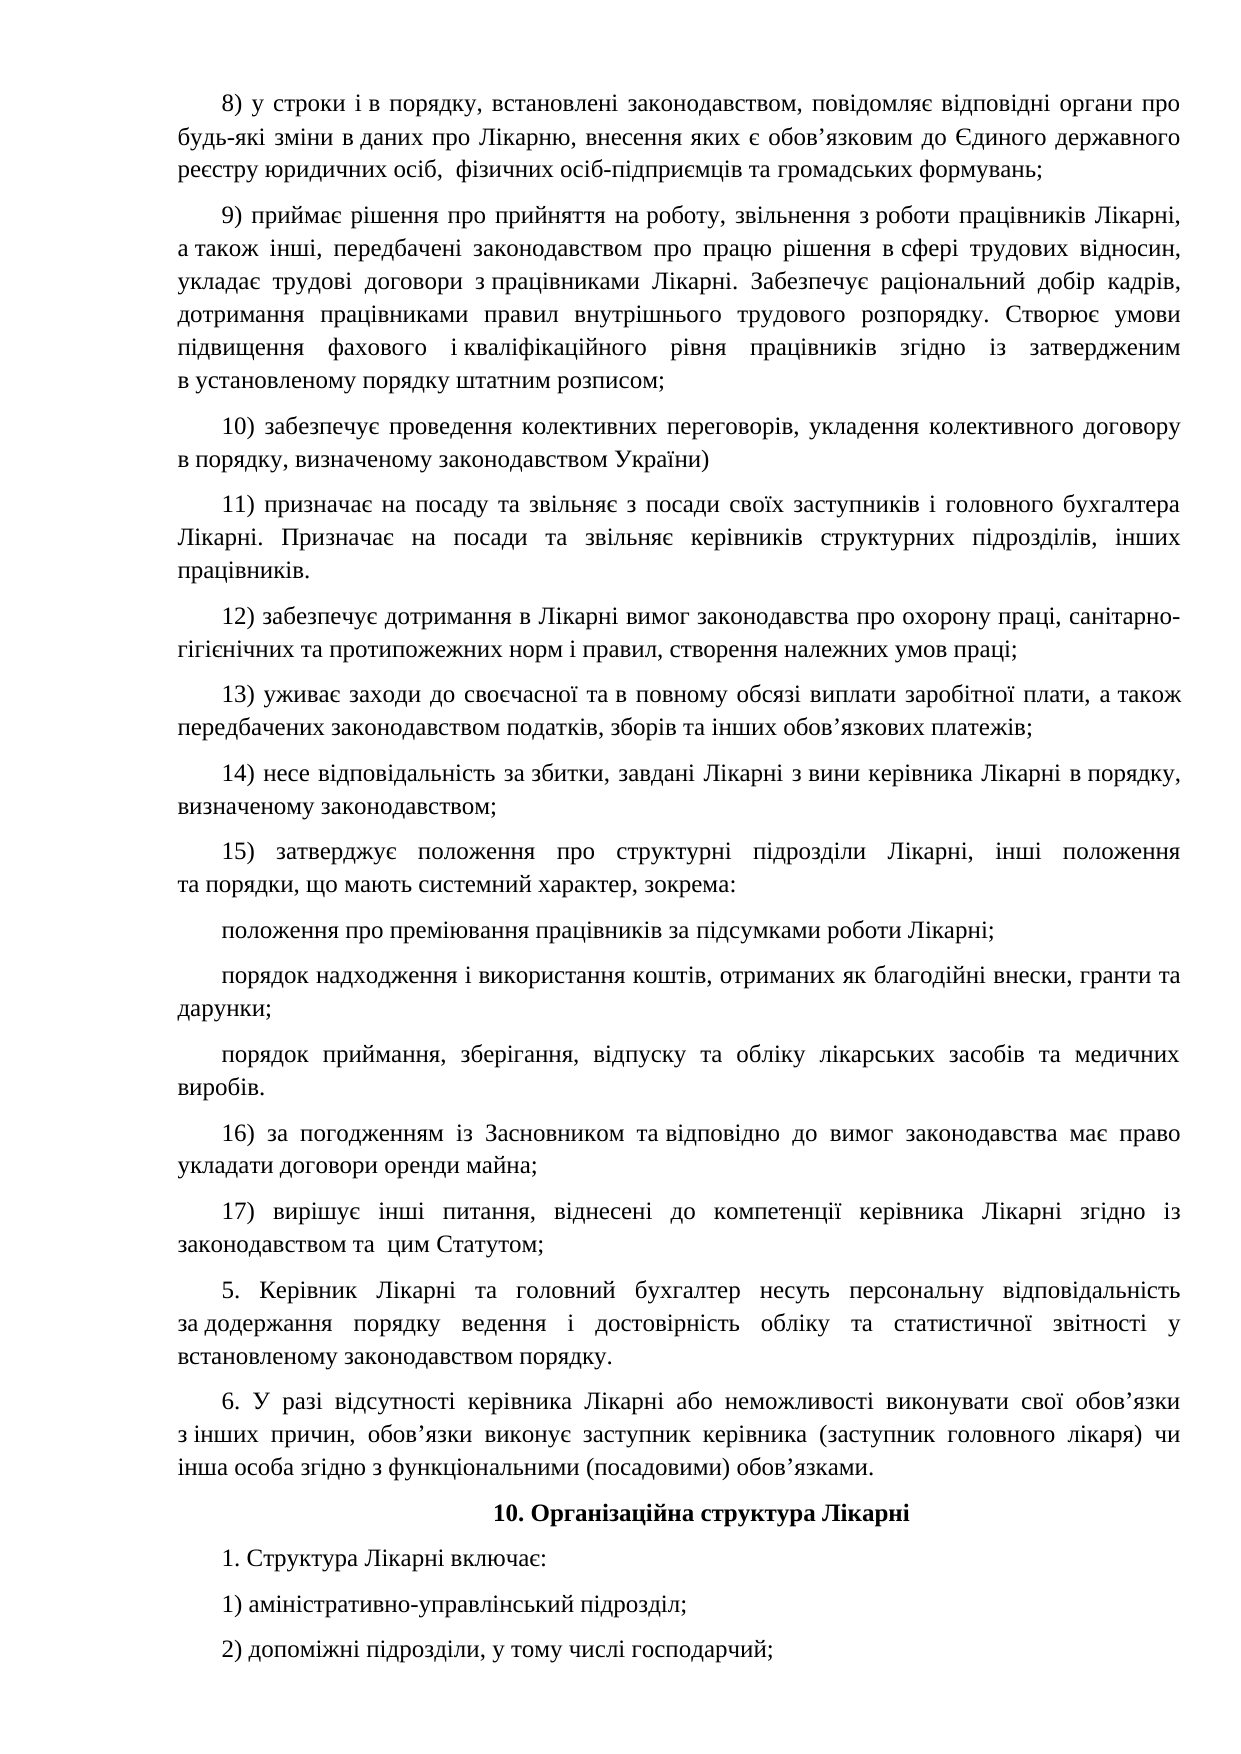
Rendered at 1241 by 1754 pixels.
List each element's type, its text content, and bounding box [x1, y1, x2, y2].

text 1) аміністративно-управлінський підрозділ; [177, 1589, 1181, 1618]
text 10) забезпечує проведення колективних переговорів, укладення колективного договору в порядку, визначеному законодавством України) [177, 411, 1181, 472]
text 1. Структура Лікарні включає: [177, 1543, 1181, 1572]
text 12) забезпечує дотримання в Лікарні вимог законодавства про охорону праці, санітарно-гігієнічних та протипожежних норм і правил, створення належних умов праці; [177, 601, 1181, 663]
text положення про преміювання працівників за підсумками роботи Лікарні; [177, 915, 1181, 944]
text 17) вирішує інші питання, віднесені до компетенції керівника Лікарні згідно із законодавством та цим Статутом; [177, 1196, 1181, 1258]
text 6. У разі відсутності керівника Лікарні або неможливості виконувати свої обов’язки з інших причин, обов’язки виконує заступник керівника (заступник головного лікаря) чи інша особа згідно з функціональними (посадовими) обов’язками. [177, 1386, 1181, 1481]
text 10. Організаційна структура Лікарні [177, 1498, 1181, 1527]
text 2) допоміжні підрозділи, у тому числі господарчий; [177, 1634, 1181, 1663]
text 5. Керівник Лікарні та головний бухгалтер несуть персональну відповідальність за додержання порядку ведення і достовірність обліку та статистичної звітності у встановленому законодавством порядку. [177, 1275, 1181, 1369]
text 16) за погодженням із Засновником та відповідно до вимог законодавства має право укладати договори оренди майна; [177, 1118, 1181, 1179]
text 9) приймає рішення про прийняття на роботу, звільнення з роботи працівників Лікарні, а також інші, передбачені законодавством про працю рішення в сфері трудових відносин, укладає трудові договори з працівниками Лікарні. Забезпечує раціональний добір кадрів, дотримання працівниками правил внутрішнього трудового розпорядку. Створює умови підвищення фахового і кваліфікаційного рівня працівників згідно із затвердженим в установленому порядку штатним розписом; [177, 200, 1181, 394]
text 11) призначає на посаду та звільняє з посади своїх заступників і головного бухгалтера Лікарні. Призначає на посади та звільняє керівників структурних підрозділів, інших працівників. [177, 489, 1181, 584]
text порядок приймання, зберігання, відпуску та обліку лікарських засобів та медичних виробів. [177, 1039, 1181, 1101]
text порядок надходження і використання коштів, отриманих як благодійні внески, гранти та дарунки; [177, 961, 1181, 1022]
text 13) уживає заходи до своєчасної та в повному обсязі виплати заробітної плати, а також передбачених законодавством податків, зборів та інших обов’язкових платежів; [177, 679, 1181, 741]
text 14) несе відповідальність за збитки, завдані Лікарні з вини керівника Лікарні в порядку, визначеному законодавством; [177, 758, 1181, 820]
text 8) у строки і в порядку, встановлені законодавством, повідомляє відповідні органи про будь-які зміни в даних про Лікарню, внесення яких є обов’язковим до Єдиного державного реєстру юридичних осіб, фізичних осіб-підприємців та громадських формувань; [177, 88, 1181, 183]
text 15) затверджує положення про структурні підрозділи Лікарні, інші положення та порядки, що мають системний характер, зокрема: [177, 836, 1181, 898]
